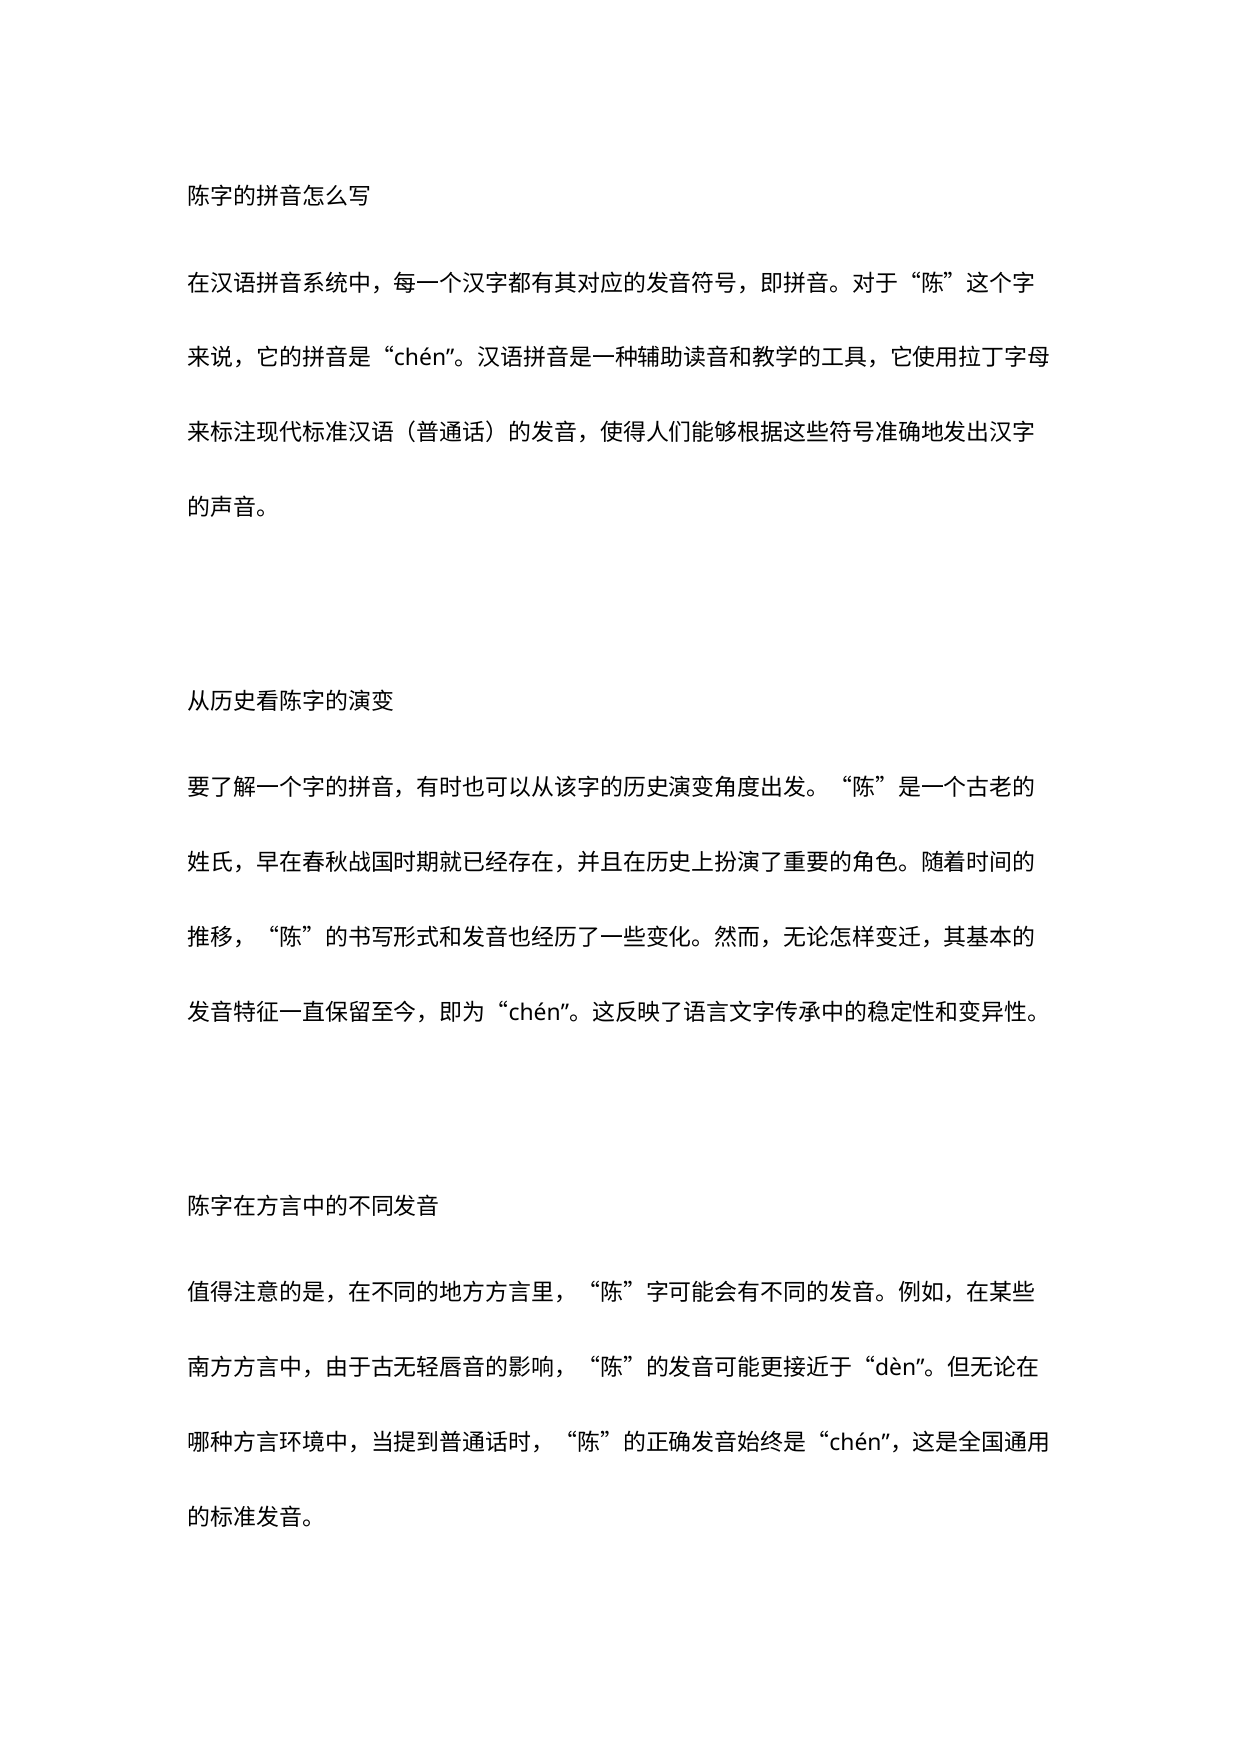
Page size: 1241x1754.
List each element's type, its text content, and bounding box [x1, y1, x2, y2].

text 值得注意的是，在不同的地方方言里，“陈”字可能会有不同的发音。例如，在某些南方方言中，由于古无轻唇音的影响，“陈”的发音可能更接近于“dèn”。但无论在哪种方言环境中，当提到普通话时，“陈”的正确发音始终是“chén”，这是全国通用的标准发音。 [187, 1258, 1053, 1547]
text 陈字在方言中的不同发音 [187, 1172, 1053, 1237]
text 陈字的拼音怎么写 [187, 162, 1053, 227]
text 在汉语拼音系统中，每一个汉字都有其对应的发音符号，即拼音。对于“陈”这个字来说，它的拼音是“chén”。汉语拼音是一种辅助读音和教学的工具，它使用拉丁字母来标注现代标准汉语（普通话）的发音，使得人们能够根据这些符号准确地发出汉字的声音。 [187, 248, 1053, 538]
text 从历史看陈字的演变 [187, 667, 1053, 732]
text 要了解一个字的拼音，有时也可以从该字的历史演变角度出发。“陈”是一个古老的姓氏，早在春秋战国时期就已经存在，并且在历史上扮演了重要的角色。随着时间的推移，“陈”的书写形式和发音也经历了一些变化。然而，无论怎样变迁，其基本的发音特征一直保留至今，即为“chén”。这反映了语言文字传承中的稳定性和变异性。 [187, 753, 1053, 1042]
